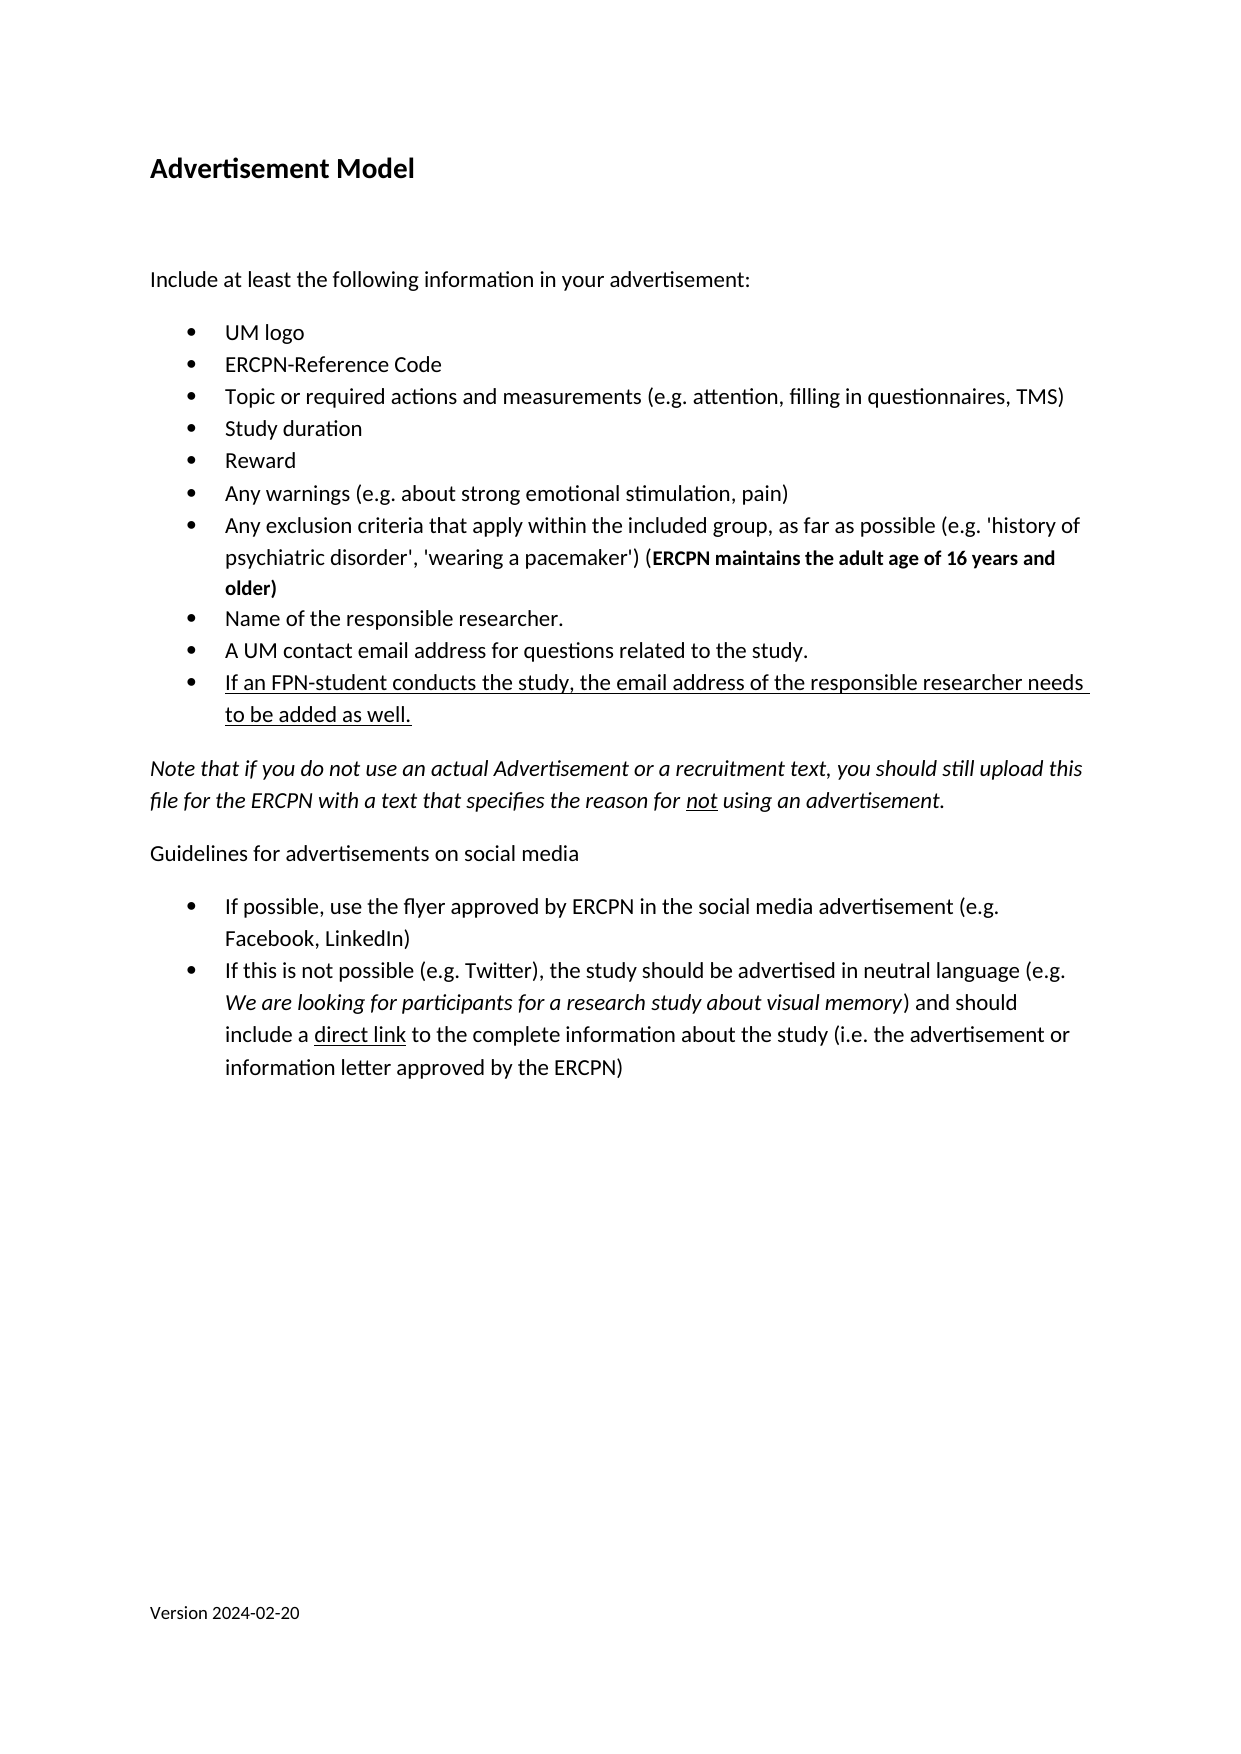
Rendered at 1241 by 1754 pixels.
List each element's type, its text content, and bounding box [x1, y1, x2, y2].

text Guidelines for advertisements on social media [150, 839, 1090, 867]
text Note that if you do not use an actual Advertisement or a recruitment text, you should still upload this file for the ERCPN with a text that specifies the reason for not using an advertisement. [150, 754, 1090, 814]
list Any warnings (e.g. about strong emotional stimulation, pain) [187, 479, 1090, 507]
list If this is not possible (e.g. Twitter), the study should be advertised in neutral language (e.g. We are looking for participants for a research study about visual memory) and should include a direct link to the complete information about the study (i.e. the advertisement or information letter approved by the ERCPN) [187, 956, 1090, 1081]
text Include at least the following information in your advertisement: [150, 265, 1090, 293]
list Reward [187, 447, 1090, 474]
list If an FPN-student conducts the study, the email address of the responsible researcher needs to be added as well. [187, 668, 1090, 729]
list Name of the responsible researcher. [187, 604, 1090, 632]
list UM logo [187, 318, 1090, 346]
text Advertisement Model [150, 150, 1090, 186]
list Study duration [187, 414, 1090, 442]
list Any exclusion criteria that apply within the included group, as far as possible (e.g. 'history of psychiatric disorder', 'wearing a pacemaker') (ERCPN maintains the adult age of 16 years and older) [187, 511, 1090, 600]
list A UM contact email address for questions related to the study. [187, 636, 1090, 664]
list If possible, use the flyer approved by ERCPN in the social media advertisement (e.g. Facebook, LinkedIn) [187, 892, 1090, 952]
list Topic or required actions and measurements (e.g. attention, filling in questionnaires, TMS) [187, 382, 1090, 410]
list ERCPN-Reference Code [187, 350, 1090, 378]
